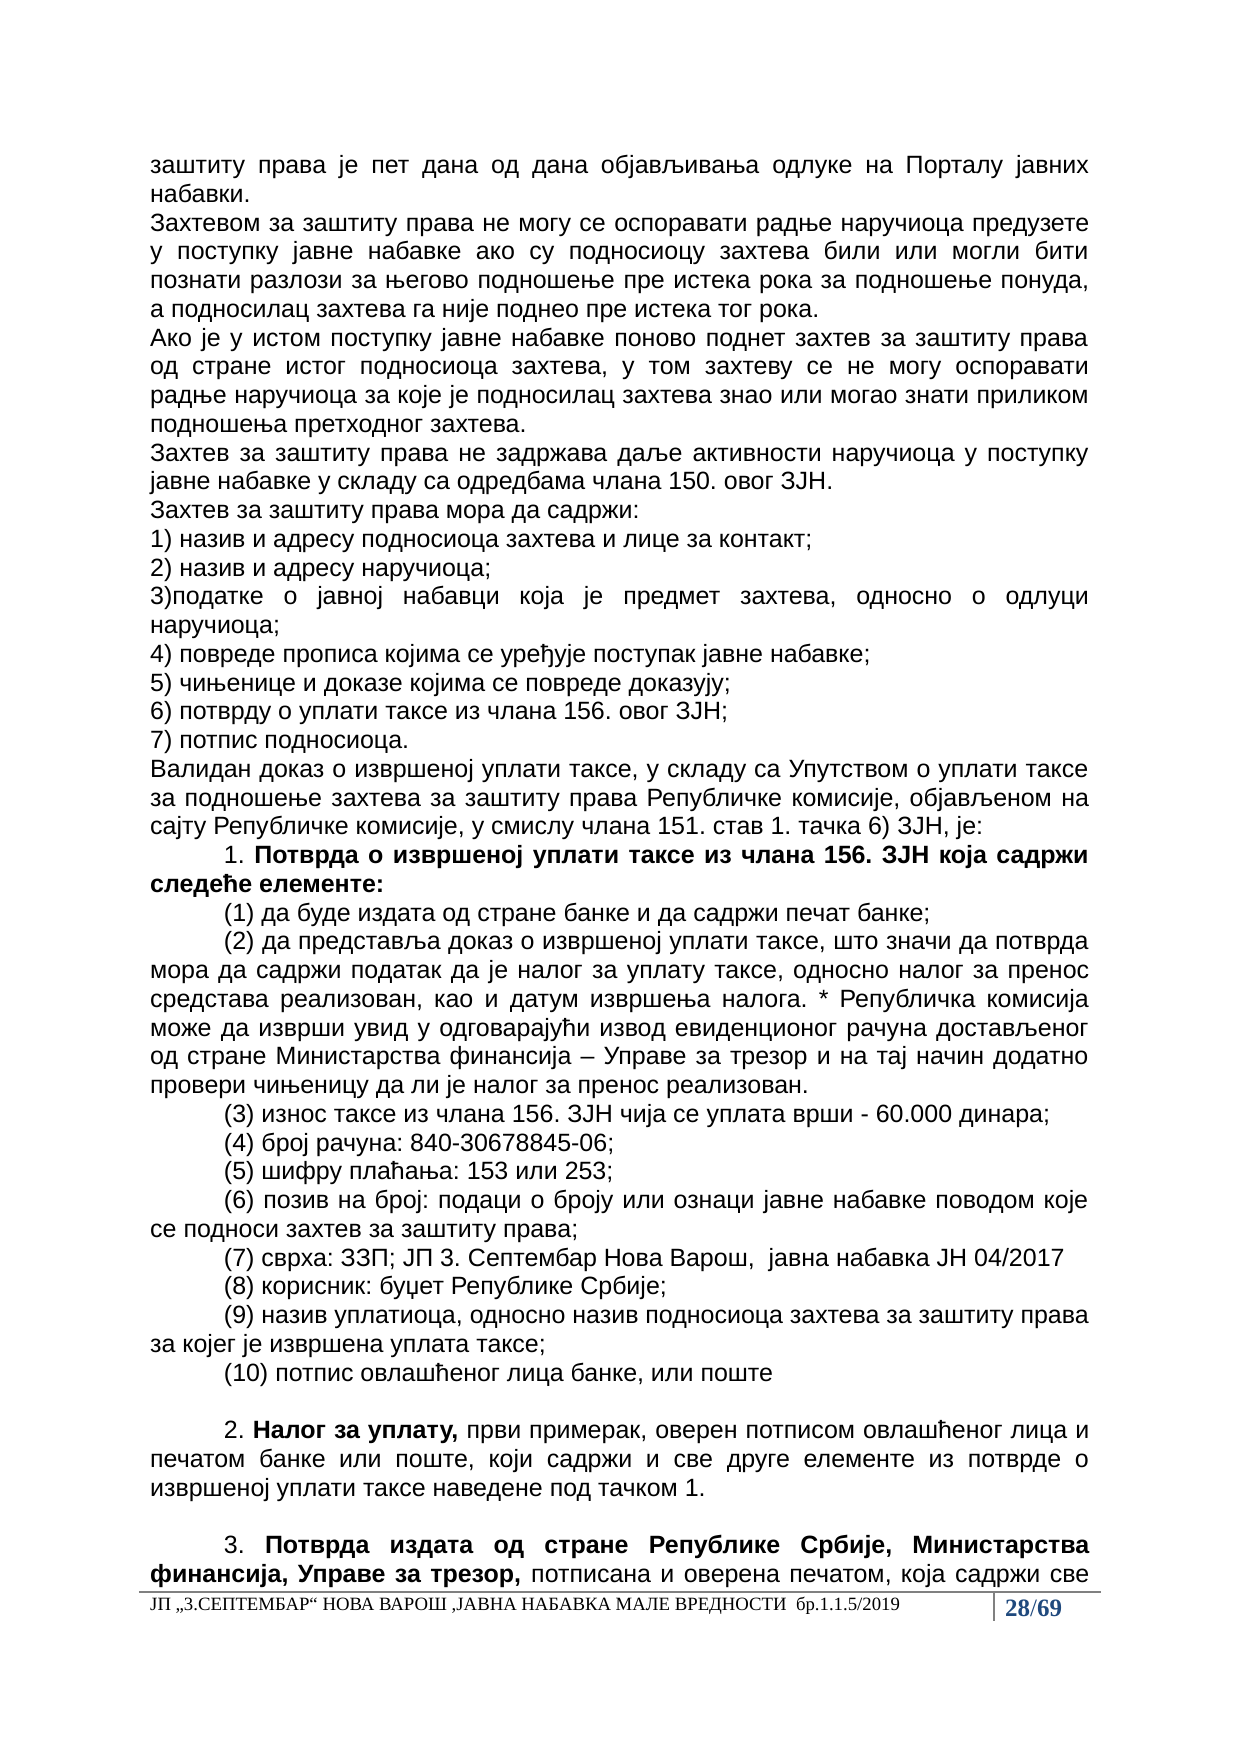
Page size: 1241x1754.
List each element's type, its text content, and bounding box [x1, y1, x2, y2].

text (7) сврха: ЗЗП; ЈП 3. Септембар Нова Варош, јавна набавка ЈН 04/2017 [150, 1242, 1090, 1271]
text 4) повреде прописа којима се уређује поступак јавне набавке; [150, 639, 1090, 667]
text Ако је у истом поступку јавне набавке поново поднет захтев за заштиту права од стране истог подносиоца захтева, у том захтеву се не могу оспоравати радње наручиоца за које је подносилац захтева знао или могао знати приликом подношења претходног захтева. [150, 322, 1090, 437]
text 2) назив и адресу наручиоца; [150, 552, 1090, 581]
text (3) износ таксе из члана 156. ЗЈН чија се уплата врши - 60.000 динара; [150, 1099, 1090, 1127]
text (4) број рачуна: 840-30678845-06; [150, 1127, 1090, 1156]
text (1) да буде издата од стране банке и да садржи печат банке; [150, 897, 1090, 926]
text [150, 150, 1090, 207]
text 5) чињенице и доказе којима се повреде доказују; [150, 667, 1090, 696]
text Захтевом за заштиту права не могу се оспоравати радње наручиоца предузете у поступку јавне набавке ако су подносиоцу захтева били или могли бити познати разлози за његово подношење пре истека рока за подношење понуда, а подносилац захтева га није поднео пре истека тог рока. [150, 207, 1090, 322]
text (6) позив на број: подаци о броју или ознаци јавне набавке поводом које се подноси захтев за заштиту права; [150, 1185, 1090, 1242]
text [150, 1530, 1090, 1587]
text Валидан доказ о извршеној уплати таксе, у складу са Упутством о уплати таксе за подношење захтева за заштиту права Републичке комисије, објављеном на сајту Републичке комисије, у смислу члана 151. став 1. тачка 6) ЗЈН, је: [150, 754, 1090, 840]
text 1) назив и адресу подносиоца захтева и лице за контакт; [150, 524, 1090, 552]
text 3)податке о јавној набавци која је предмет захтева, односно о одлуци наручиоца; [150, 581, 1090, 639]
text 1. Потврда о извршеној уплати таксе из члана 156. ЗЈН која садржи следеће елементе: [150, 840, 1090, 897]
text (5) шифру плаћања: 153 или 253; [150, 1156, 1090, 1185]
text (2) да представља доказ о извршеној уплати таксе, што значи да потврда мора да садржи податак да је налог за уплату таксе, односно налог за пренос средстава реализован, као и датум извршења налога. * Републичка комисија може да изврши увид у одговарајући извод евиденционог рачуна достављеног од стране Министарства финансија – Управе за трезор и на тај начин додатно провери чињеницу да ли је налог за пренос реализован. [150, 926, 1090, 1099]
text (9) назив уплатиоца, односно назив подносиоца захтева за заштиту права за којег је извршена уплата таксе; [150, 1300, 1090, 1357]
text (10) потпис овлашћеног лица банке, или поште [150, 1357, 1090, 1386]
text Захтев за заштиту права мора да садржи: [150, 495, 1090, 524]
text 6) потврду о уплати таксе из члана 156. овог ЗЈН; [150, 696, 1090, 725]
text 2. Налог за уплату, први примерак, оверен потписом овлашћеног лица и печатом банке или поште, који садржи и све друге елементе из потврде о извршеној уплати таксе наведене под тачком 1. [150, 1415, 1090, 1501]
text 7) потпис подносиоца. [150, 725, 1090, 754]
text Захтев за заштиту права не задржава даље активности наручиоца у поступку јавне набавке у складу са одредбама члана 150. овог ЗЈН. [150, 437, 1090, 495]
text (8) корисник: буџет Републике Србије; [150, 1271, 1090, 1300]
